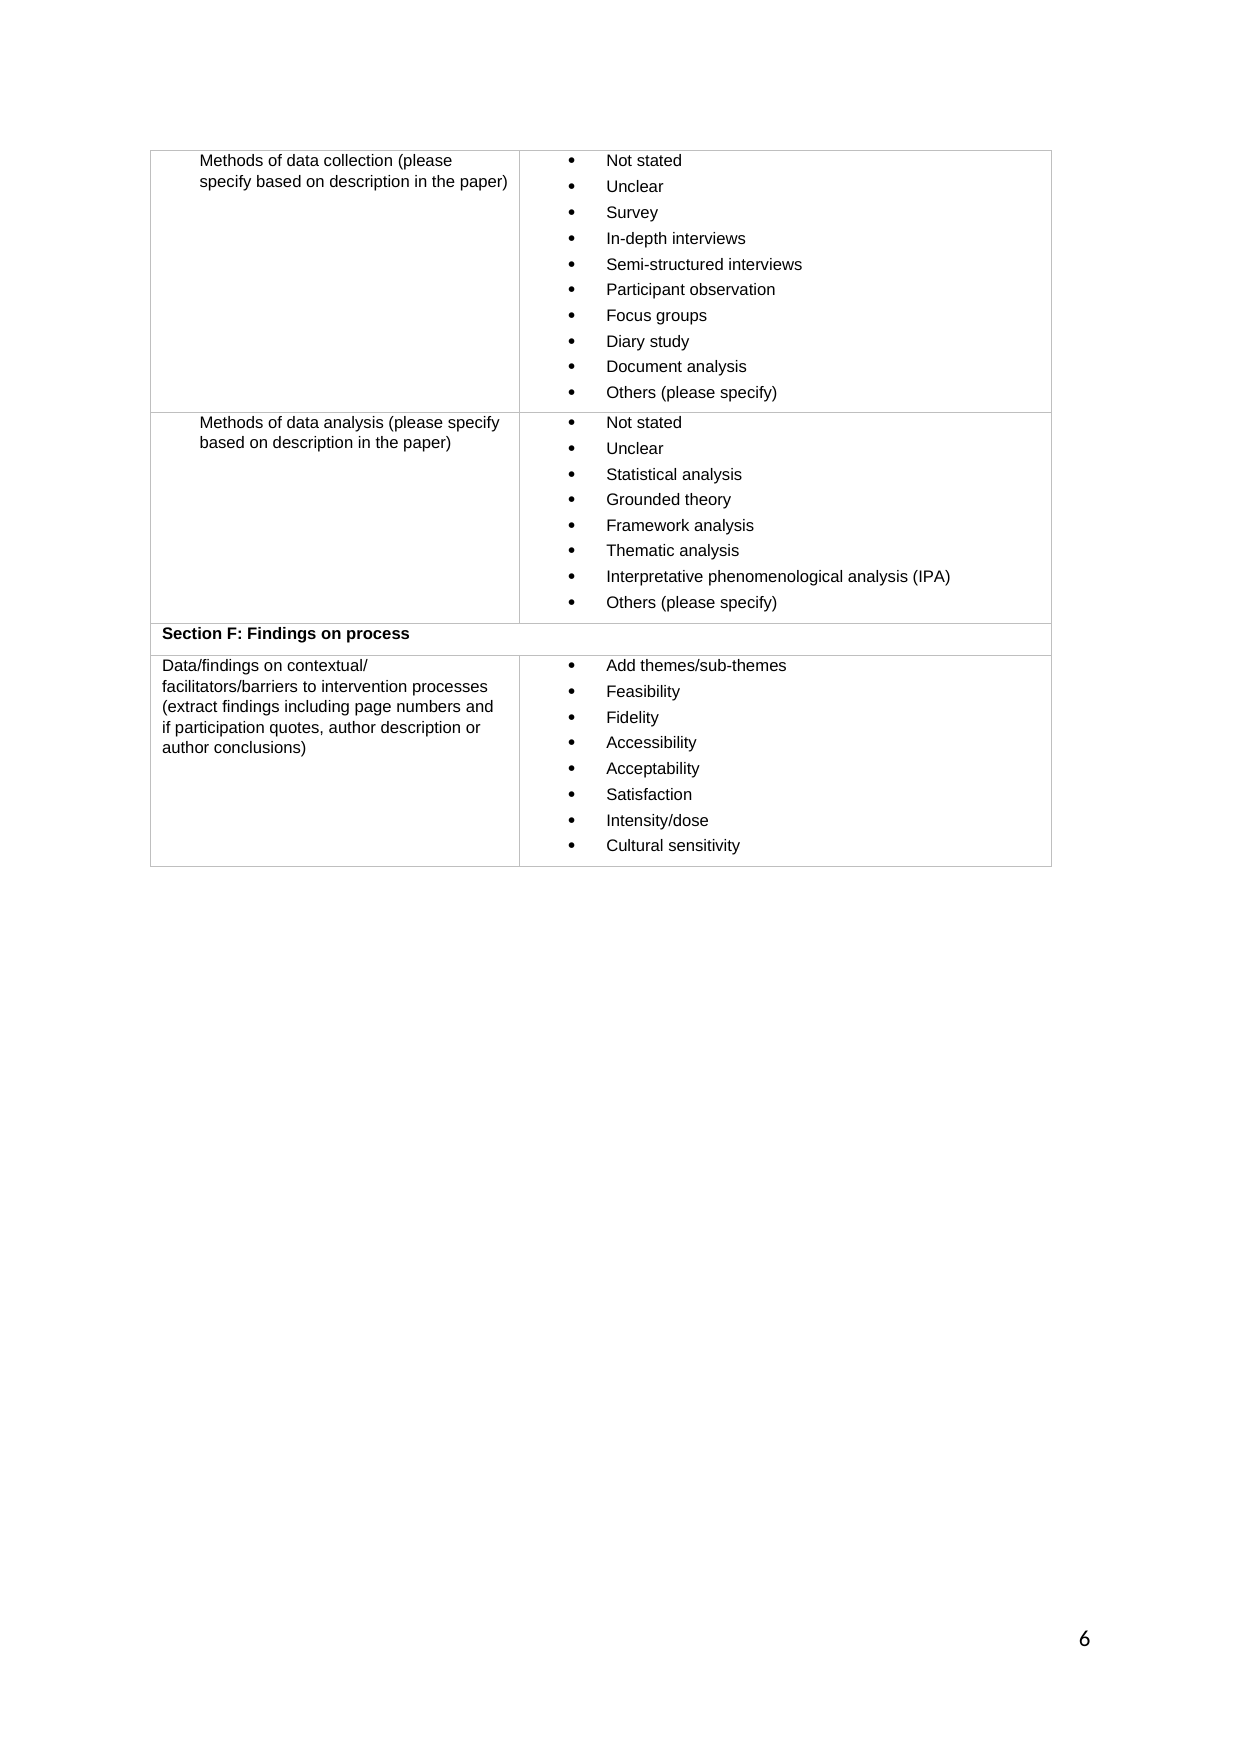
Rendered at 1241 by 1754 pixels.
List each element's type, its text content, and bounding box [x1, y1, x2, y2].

table_cell Not stated Unclear Survey In-depth interviews Semi-structured interviews Participant observation Focus groups Diary study Document analysis Others (please specify) [520, 151, 1051, 412]
table_cell Methods of data analysis (please specify based on description in the paper) [151, 413, 519, 622]
table_cell Not stated Unclear Statistical analysis Grounded theory Framework analysis Thematic analysis Interpretative phenomenological analysis (IPA) Others (please specify) [520, 413, 1051, 622]
table_cell Data/findings on contextual/ facilitators/barriers to intervention processes (extract findings including page numbers and if participation quotes, author description or author conclusions) [151, 656, 519, 866]
table_cell Methods of data collection (please specify based on description in the paper) [151, 151, 519, 412]
table_cell Add themes/sub-themes Feasibility Fidelity Accessibility Acceptability Satisfaction Intensity/dose Cultural sensitivity [520, 656, 1051, 866]
table_cell Section F: Findings on process [151, 624, 1051, 655]
